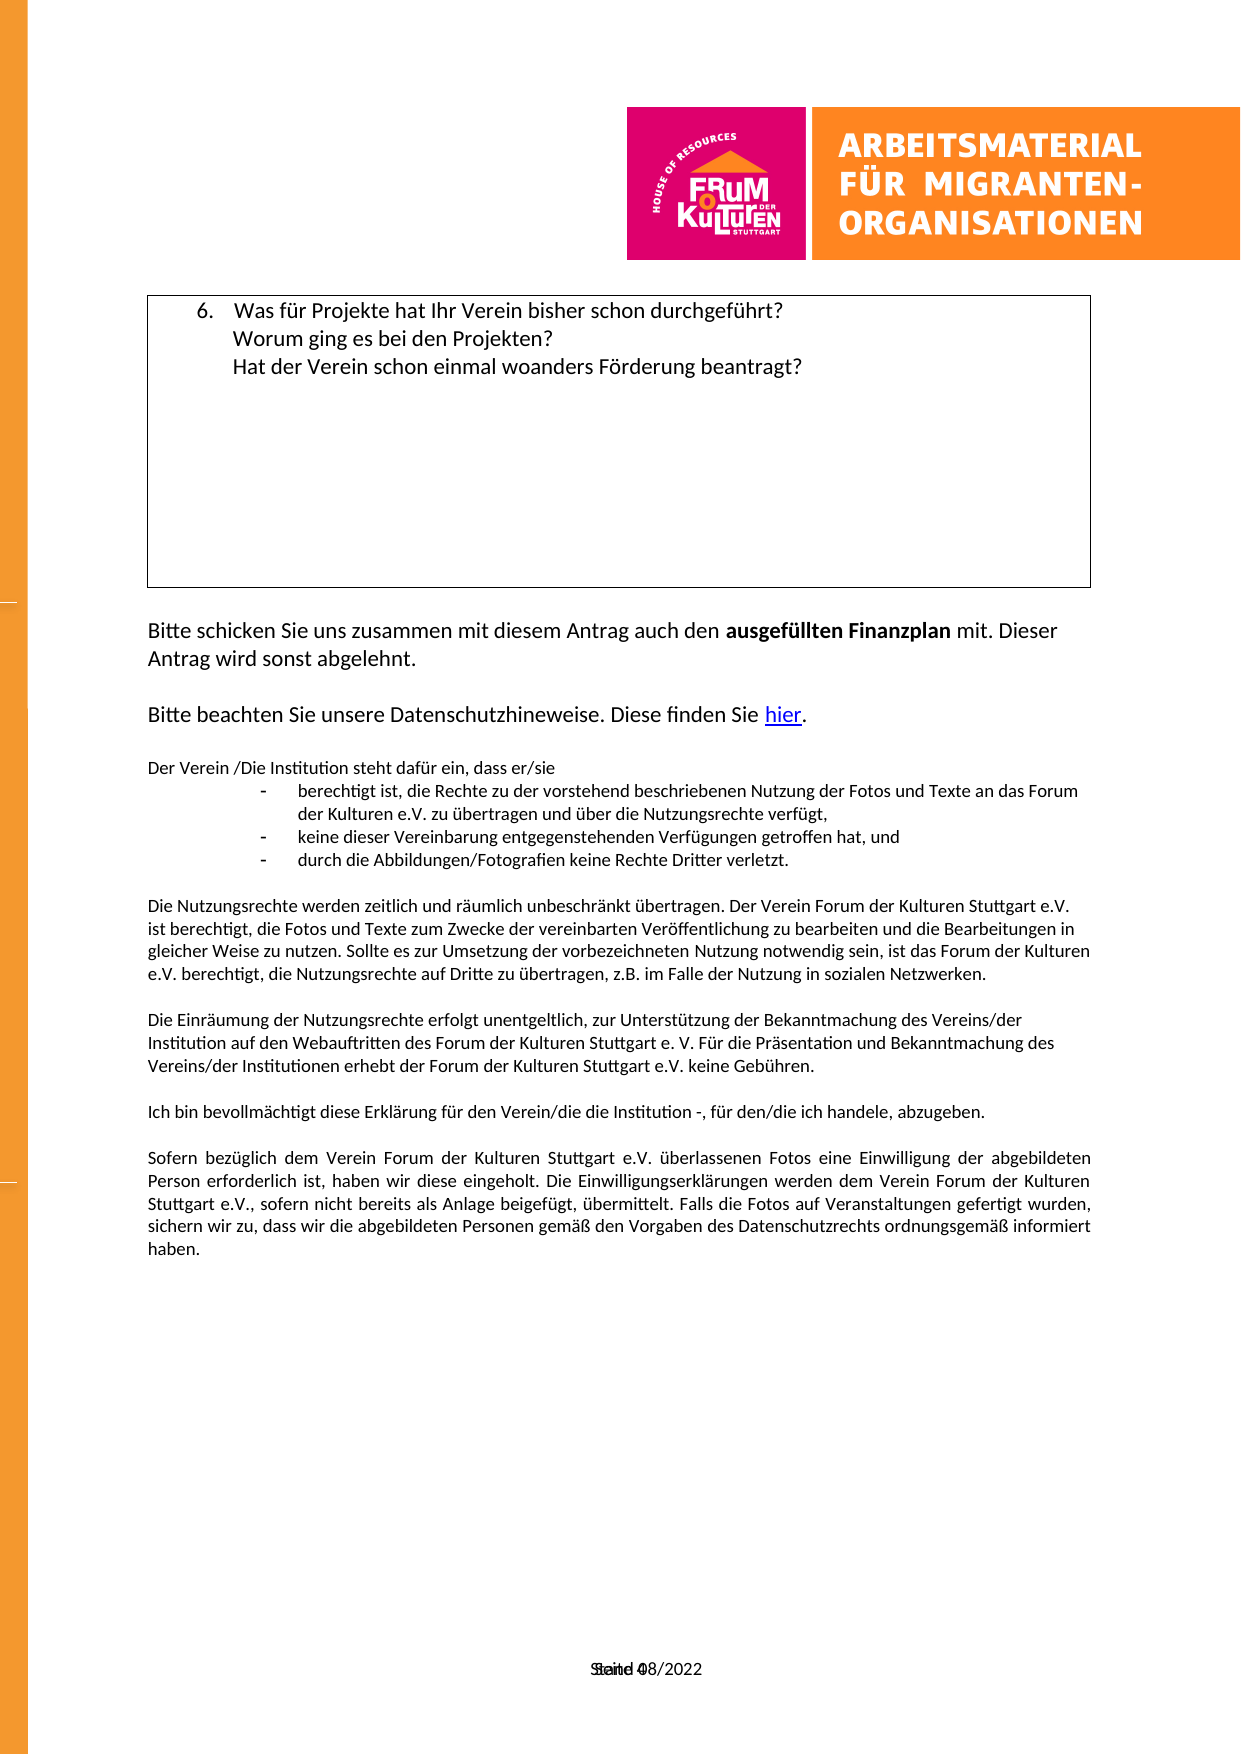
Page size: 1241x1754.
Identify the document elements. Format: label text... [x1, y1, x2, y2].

table_cell Was für Projekte hat Ihr Verein bisher schon durchgeführt? Worum ging es bei den Projekten? Hat der Verein schon einmal woanders Förderung beantragt? [148, 296, 1090, 587]
text Ich bin bevollmächtigt diese Erklärung für den Verein/die die Institution -, für den/die ich handele, abzugeben. [148, 1100, 1092, 1123]
list keine dieser Vereinbarung entgegenstehenden Verfügungen getroffen hat, und [260, 825, 1092, 848]
list durch die Abbildungen/Fotografien keine Rechte Dritter verletzt. [260, 848, 1092, 871]
list berechtigt ist, die Rechte zu der vorstehend beschriebenen Nutzung der Fotos und Texte an das Forum der Kulturen e.V. zu übertragen und über die Nutzungsrechte verfügt, [260, 779, 1092, 825]
picture [627, 107, 1241, 260]
text Die Nutzungsrechte werden zeitlich und räumlich unbeschränkt übertragen. Der Verein Forum der Kulturen Stuttgart e.V. ist berechtigt, die Fotos und Texte zum Zwecke der vereinbarten Veröffentlichung zu bearbeiten und die Bearbeitungen in gleicher Weise zu nutzen. Sollte es zur Umsetzung der vorbezeichneten Nutzung notwendig sein, ist das Forum der Kulturen e.V. berechtigt, die Nutzungsrechte auf Dritte zu übertragen, z.B. im Falle der Nutzung in sozialen Netzwerken. [148, 894, 1092, 986]
text Sofern bezüglich dem Verein Forum der Kulturen Stuttgart e.V. überlassenen Fotos eine Einwilligung der abgebildeten Person erforderlich ist, haben wir diese eingeholt. Die Einwilligungserklärungen werden dem Verein Forum der Kulturen Stuttgart e.V., sofern nicht bereits als Anlage beigefügt, übermittelt. Falls die Fotos auf Veranstaltungen gefertigt wurden, sichern wir zu, dass wir die abgebildeten Personen gemäß den Vorgaben des Datenschutzrechts ordnungsgemäß informiert haben. [148, 1146, 1092, 1261]
text Bitte beachten Sie unsere Datenschutzhineweise. Diese finden Sie hier. [148, 700, 1092, 728]
text Der Verein /Die Institution steht dafür ein, dass er/sie [148, 756, 1092, 779]
text Die Einräumung der Nutzungsrechte erfolgt unentgeltlich, zur Unterstützung der Bekanntmachung des Vereins/der Institution auf den Webauftritten des Forum der Kulturen Stuttgart e. V. Für die Präsentation und Bekanntmachung des Vereins/der Institutionen erhebt der Forum der Kulturen Stuttgart e.V. keine Gebühren. [148, 1008, 1092, 1077]
text Bitte schicken Sie uns zusammen mit diesem Antrag auch den ausgefüllten Finanzplan mit. Dieser Antrag wird sonst abgelehnt. [148, 616, 1092, 672]
